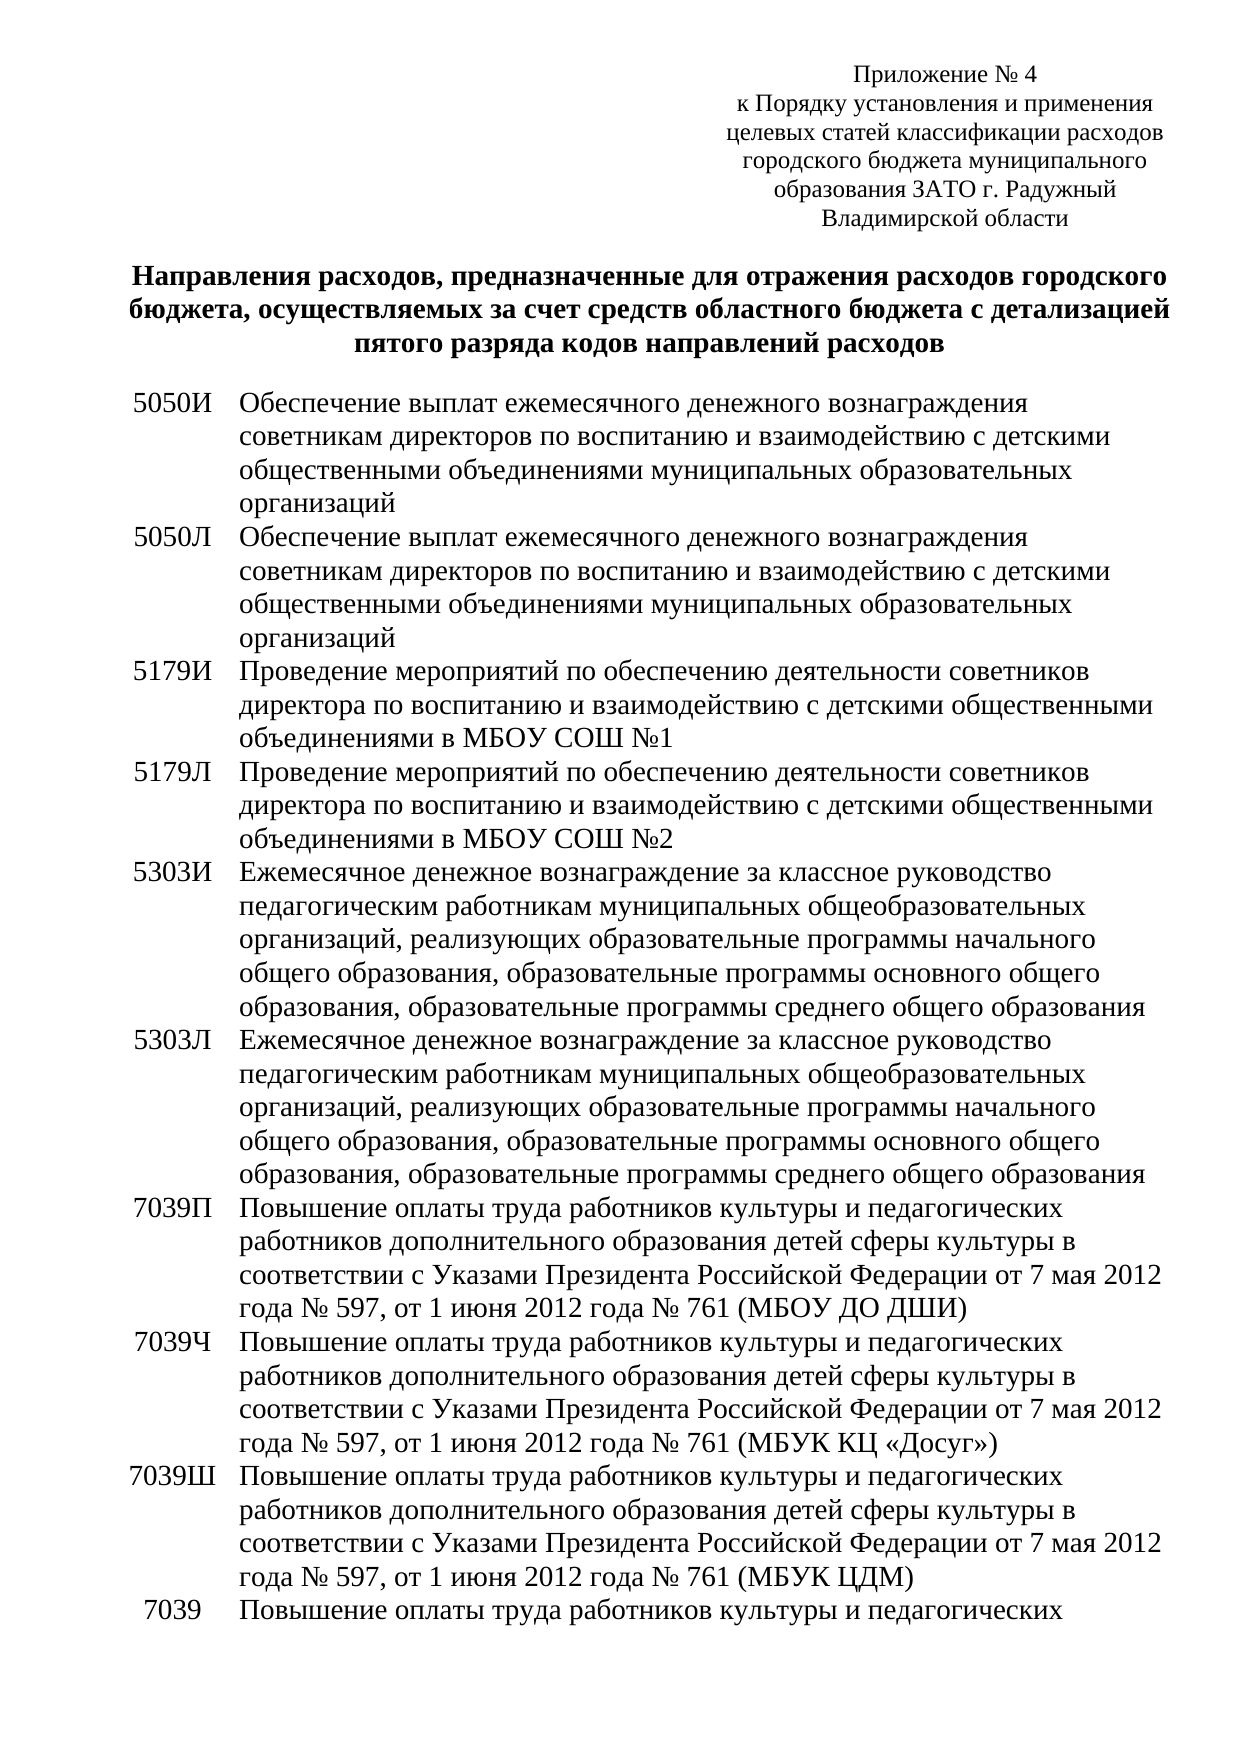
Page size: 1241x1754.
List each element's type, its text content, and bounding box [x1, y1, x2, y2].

table_cell Повышение оплаты труда работников культуры и педагогических работников дополнительного образования детей сферы культуры в соответствии с Указами Президента Российской Федерации от 7 мая 2012 года № 597, от 1 июня 2012 года № 761 (МБУК ЦДМ) [228, 1458, 1181, 1592]
table_cell 7039Ю [117, 1593, 228, 1626]
table_cell 7039Ш [117, 1458, 228, 1592]
table_cell 5050Л [117, 519, 228, 653]
table_cell Повышение оплаты труда работников культуры и педагогических работников дополнительного образования детей сферы культуры в соответствии с Указами Президента Российской Федерации от 7 мая 2012 года № 597, от 1 июня 2012 года № 761 (МБОУ ДО ДШИ) [228, 1190, 1181, 1324]
table_cell 5303Л [117, 1022, 228, 1190]
table_header Обеспечение выплат ежемесячного денежного вознаграждения советникам директоров по воспитанию и взаимодействию с детскими общественными объединениями муниципальных образовательных организаций [228, 385, 1181, 519]
table_cell Обеспечение выплат ежемесячного денежного вознаграждения советникам директоров по воспитанию и взаимодействию с детскими общественными объединениями муниципальных образовательных организаций [228, 519, 1181, 653]
title Направления расходов, предназначенные для отражения расходов городского бюджета, осуществляемых за счет средств областного бюджета с детализацией пятого разряда кодов направлений расходов [118, 258, 1181, 358]
table_cell Проведение мероприятий по обеспечению деятельности советников директора по воспитанию и взаимодействию с детскими общественными объединениями в МБОУ СОШ №1 [228, 653, 1181, 754]
table_header 5050И [117, 385, 228, 519]
table_cell Ежемесячное денежное вознаграждение за классное руководство педагогическим работникам муниципальных общеобразовательных организаций, реализующих образовательные программы начального общего образования, образовательные программы основного общего образования, образовательные программы среднего общего образования [228, 855, 1181, 1022]
text к Порядку установления и применения целевых статей классификации расходов городского бюджета муниципального образования ЗАТО г. Радужный Владимирской области [709, 88, 1181, 232]
table_cell 5179Л [117, 754, 228, 854]
table_cell 5303И [117, 855, 228, 1022]
text Приложение № 4 [709, 59, 1181, 88]
table_cell Ежемесячное денежное вознаграждение за классное руководство педагогическим работникам муниципальных общеобразовательных организаций, реализующих образовательные программы начального общего образования, образовательные программы основного общего образования, образовательные программы среднего общего образования [228, 1022, 1181, 1190]
table_cell 5179И [117, 653, 228, 754]
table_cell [228, 1593, 1181, 1626]
table_cell Повышение оплаты труда работников культуры и педагогических работников дополнительного образования детей сферы культуры в соответствии с Указами Президента Российской Федерации от 7 мая 2012 года № 597, от 1 июня 2012 года № 761 (МБУК КЦ «Досуг») [228, 1324, 1181, 1458]
table_cell Проведение мероприятий по обеспечению деятельности советников директора по воспитанию и взаимодействию с детскими общественными объединениями в МБОУ СОШ №2 [228, 754, 1181, 854]
table_cell 7039П [117, 1190, 228, 1324]
table_cell 7039Ч [117, 1324, 228, 1458]
